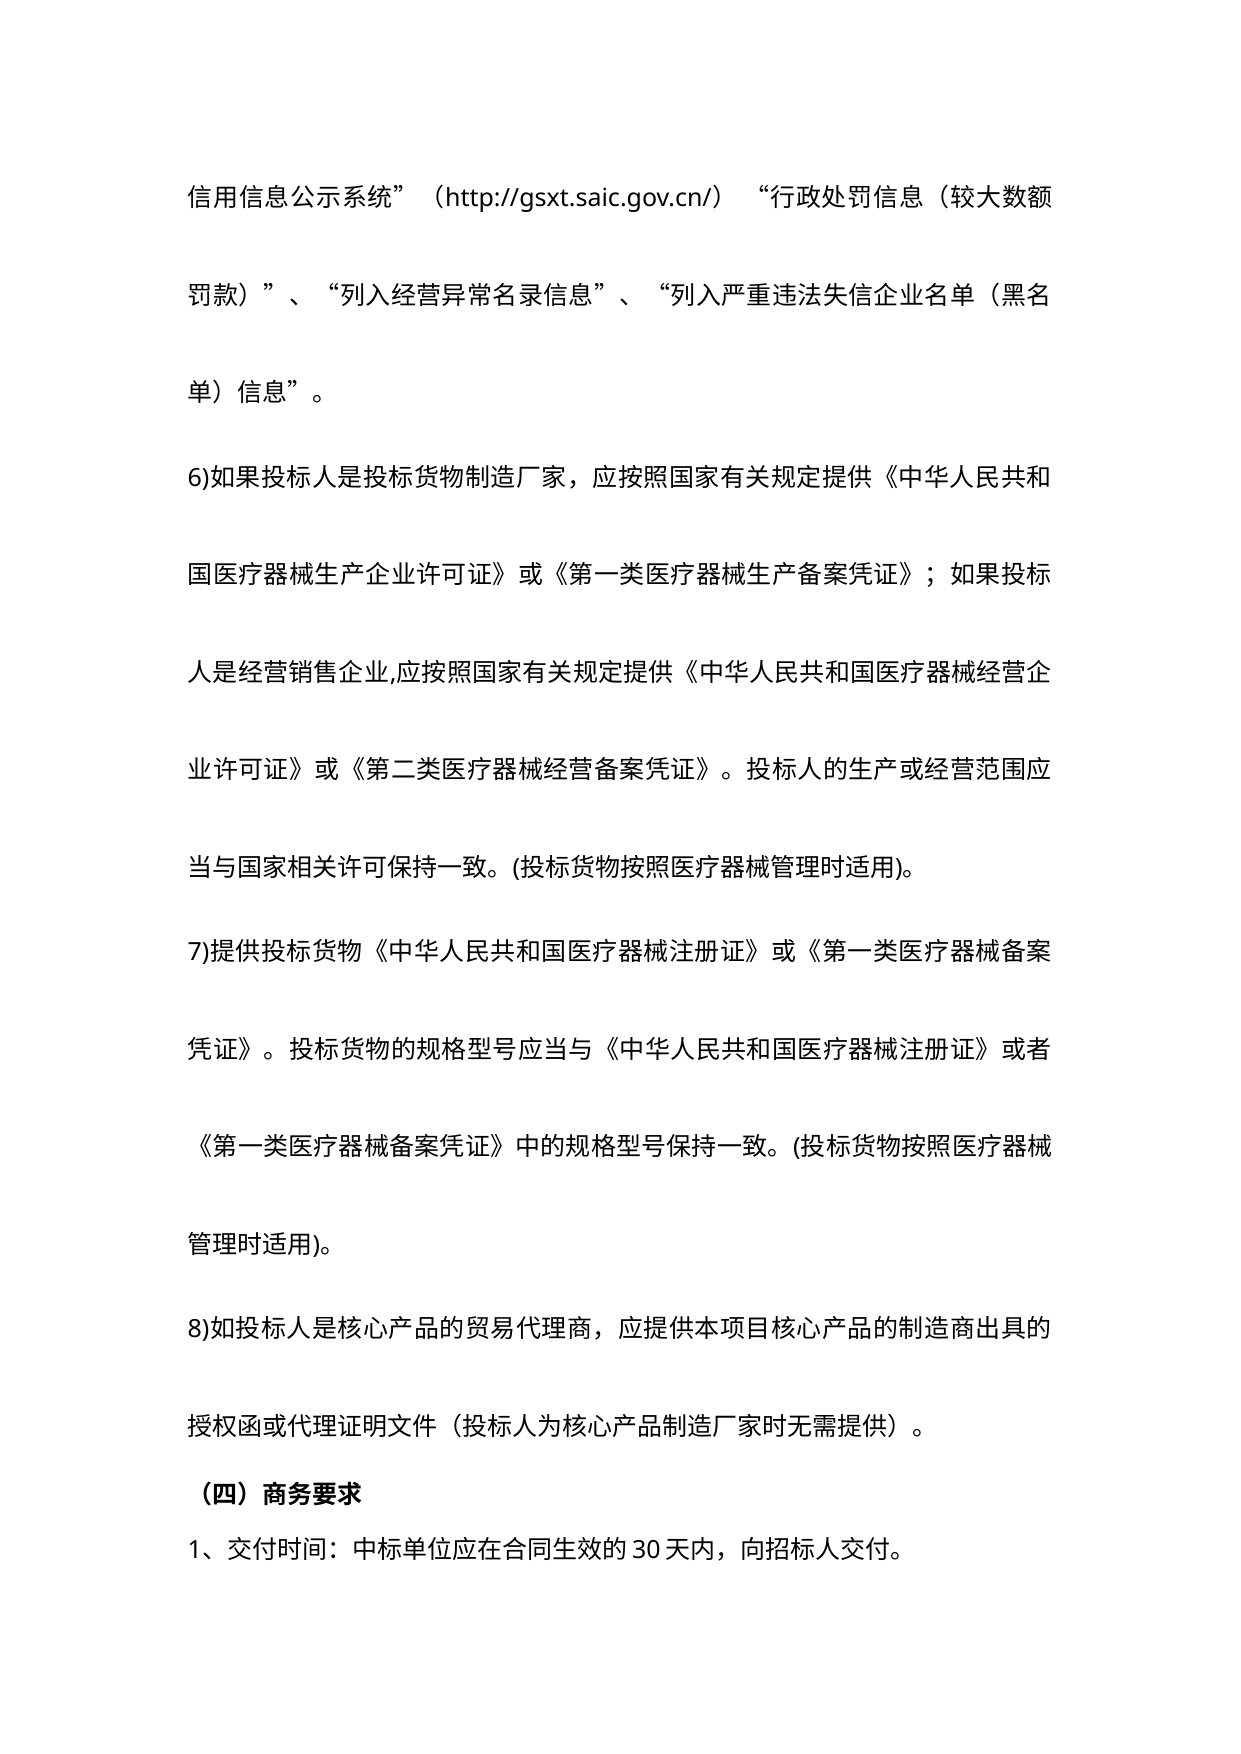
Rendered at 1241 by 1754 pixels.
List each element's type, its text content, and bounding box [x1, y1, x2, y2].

text 1、交付时间：中标单位应在合同生效的30天内，向招标人交付。 [187, 1529, 1053, 1566]
text 8)如投标人是核心产品的贸易代理商，应提供本项目核心产品的制造商出具的授权函或代理证明文件（投标人为核心产品制造厂家时无需提供）。 [187, 1293, 1053, 1455]
text 6)如果投标人是投标货物制造厂家，应按照国家有关规定提供《中华人民共和国医疗器械生产企业许可证》或《第一类医疗器械生产备案凭证》；如果投标人是经营销售企业,应按照国家有关规定提供《中华人民共和国医疗器械经营企业许可证》或《第二类医疗器械经营备案凭证》。投标人的生产或经营范围应当与国家相关许可保持一致。(投标货物按照医疗器械管理时适用)。 [187, 441, 1053, 896]
text 7)提供投标货物《中华人民共和国医疗器械注册证》或《第一类医疗器械备案凭证》。投标货物的规格型号应当与《中华人民共和国医疗器械注册证》或者《第一类医疗器械备案凭证》中的规格型号保持一致。(投标货物按照医疗器械管理时适用)。 [187, 916, 1053, 1273]
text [187, 162, 1053, 422]
text （四）商务要求 [187, 1475, 1053, 1511]
